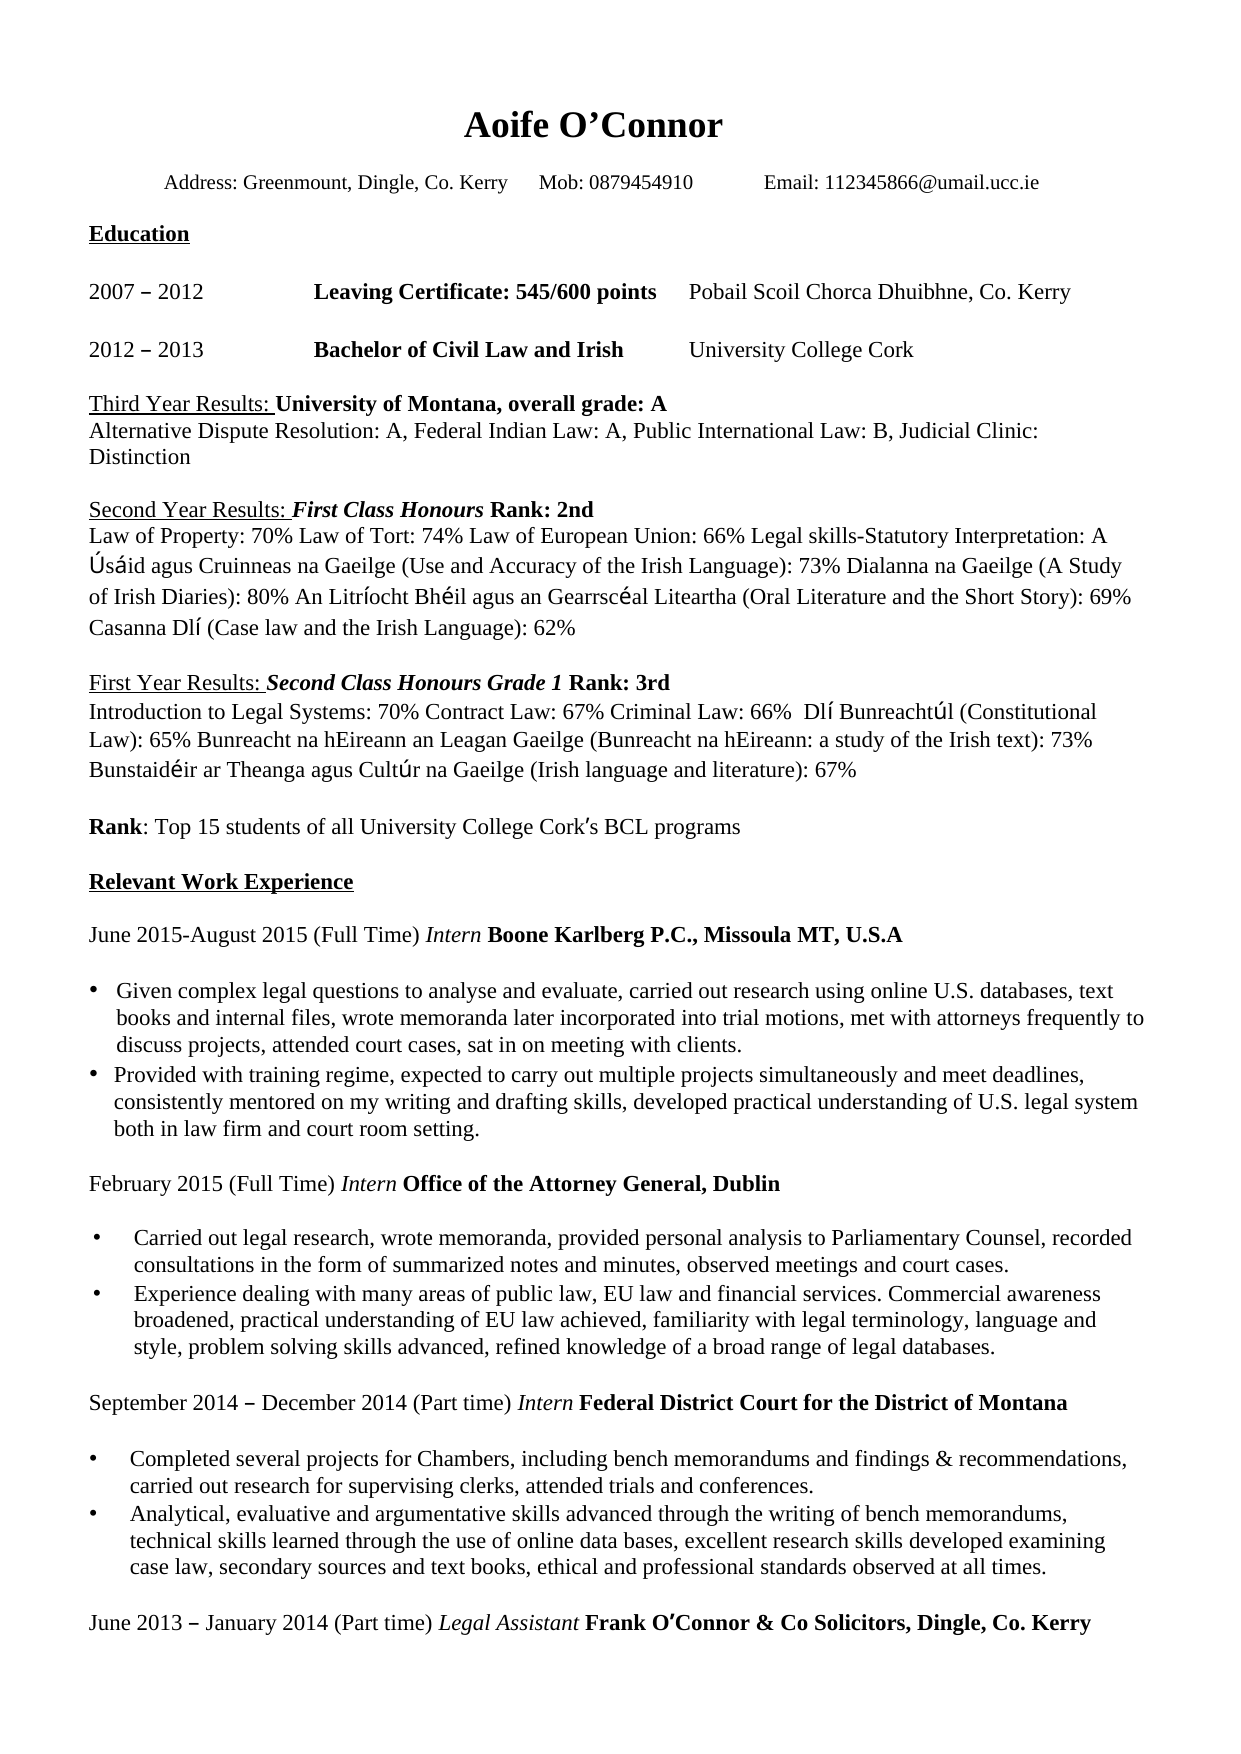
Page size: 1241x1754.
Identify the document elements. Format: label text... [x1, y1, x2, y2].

text Rank: Top 15 students of all University College Cork’s BCL programs [89, 810, 1146, 842]
subtitle Relevant Work Experience [89, 868, 1146, 894]
text 2012 – 2013 Bachelor of Civil Law and Irish University College Cork [89, 333, 1146, 364]
list Given complex legal questions to analyse and evaluate, carried out research using online U.S. databases, text books and internal files, wrote memoranda later incorporated into trial motions, met with attorneys frequently to discuss projects, attended court cases, sat in on meeting with clients. [89, 973, 1146, 1057]
text Alternative Dispute Resolution: A, Federal Indian Law: A, Public International Law: B, Judicial Clinic: Distinction [89, 417, 1146, 469]
text Law of Property: 70% Law of Tort: 74% Law of European Union: 66% Legal skills-Statutory Interpretation: A Úsáid agus Cruinneas na Gaeilge (Use and Accuracy of the Irish Language): 73% Dialanna na Gaeilge (A Study of Irish Diaries): 80% An Litríocht Bhéil agus an Gearrscéal Liteartha (Oral Literature and the Short Story): 69% Casanna Dlí (Case law and the Irish Language): 62% [89, 522, 1146, 642]
text June 2013 – January 2014 (Part time) Legal Assistant Frank O’Connor & Co Solicitors, Dingle, Co. Kerry [89, 1606, 1146, 1637]
list Provided with training regime, expected to carry out multiple projects simultaneously and meet deadlines, consistently mentored on my writing and drafting skills, developed practical understanding of U.S. legal system both in law firm and court room setting. [89, 1057, 1146, 1141]
subtitle Education [89, 220, 1146, 247]
list Analytical, evaluative and argumentative skills advanced through the writing of bench memorandums, technical skills learned through the use of online data bases, excellent research skills developed examining case law, secondary sources and text books, ethical and professional standards observed at all times. [89, 1498, 1146, 1579]
text September 2014 – December 2014 (Part time) Intern Federal District Court for the District of Montana [89, 1385, 1146, 1417]
text Introduction to Legal Systems: 70% Contract Law: 67% Criminal Law: 66% Dlí Bunreachtúl (Constitutional Law): 65% Bunreacht na hEireann an Leagan Gaeilge (Bunreacht na hEireann: a study of the Irish text): 73% Bunstaidéir ar Theanga agus Cultúr na Gaeilge (Irish language and literature): 67% [89, 695, 1146, 784]
text Second Year Results: First Class Honours Rank: 2nd [89, 496, 1146, 522]
subtitle Aoife O’Connor [89, 103, 1146, 146]
text 2007 – 2012 Leaving Certificate: 545/600 points Pobail Scoil Chorca Dhuibhne, Co. Kerry [89, 275, 1146, 307]
text Third Year Results: University of Montana, overall grade: A [89, 391, 1146, 417]
text First Year Results: Second Class Honours Grade 1 Rank: 3rd [89, 669, 1146, 695]
list Completed several projects for Chambers, including bench memorandums and findings & recommendations, carried out research for supervising clerks, attended trials and conferences. [89, 1443, 1146, 1498]
list Carried out legal research, wrote memoranda, provided personal analysis to Parliamentary Counsel, recorded consultations in the form of summarized notes and minutes, observed meetings and court cases. [92, 1222, 1146, 1278]
text Address: Greenmount, Dingle, Co. Kerry Mob: 0879454910 Email: 112345866@umail.ucc.ie [89, 170, 1146, 194]
text June 2015-August 2015 (Full Time) Intern Boone Karlberg P.C., Missoula MT, U.S.A [89, 921, 1146, 947]
text February 2015 (Full Time) Intern Office of the Attorney General, Dublin [89, 1170, 1146, 1196]
list Experience dealing with many areas of public law, EU law and financial services. Commercial awareness broadened, practical understanding of EU law achieved, familiarity with legal terminology, language and style, problem solving skills advanced, refined knowledge of a broad range of legal databases. [92, 1278, 1146, 1359]
